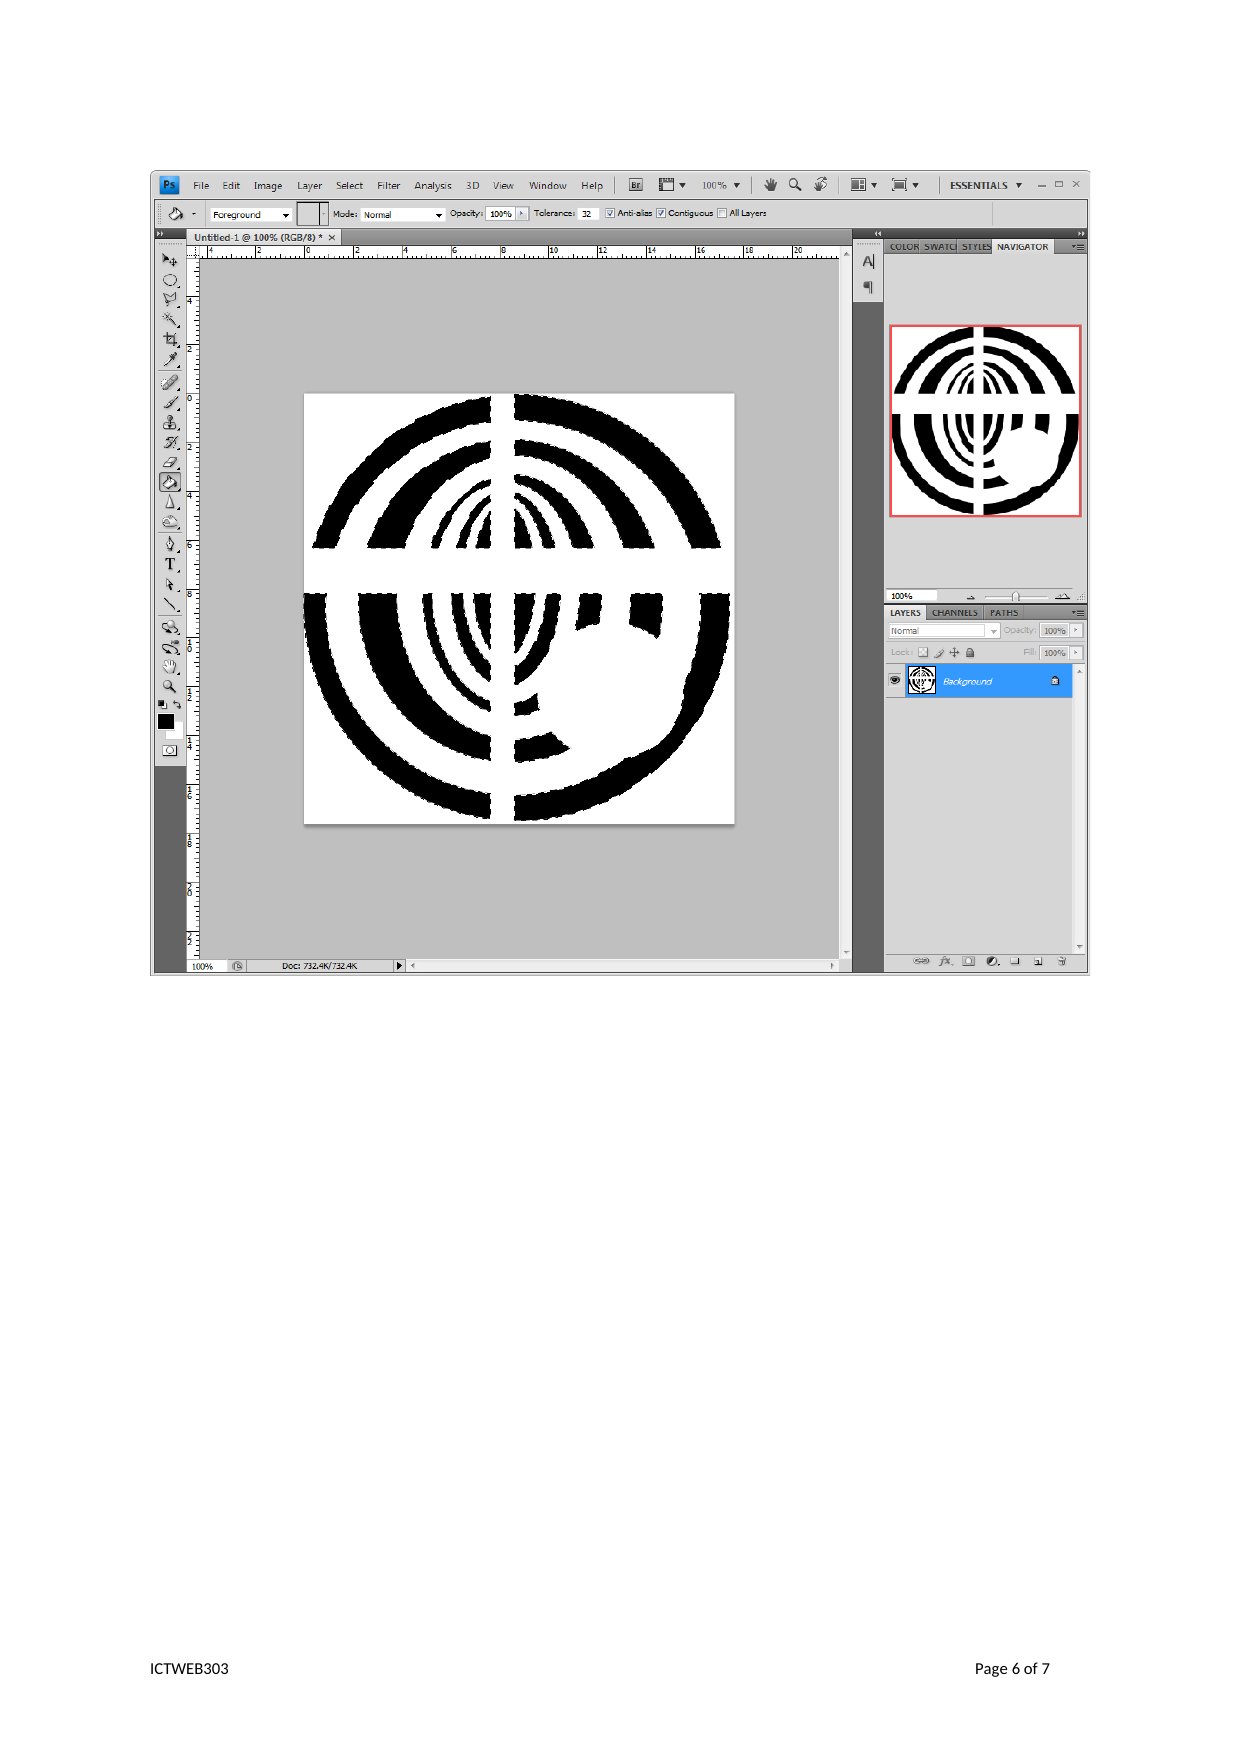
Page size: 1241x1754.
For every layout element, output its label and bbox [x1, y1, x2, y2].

picture [150, 170, 1091, 976]
